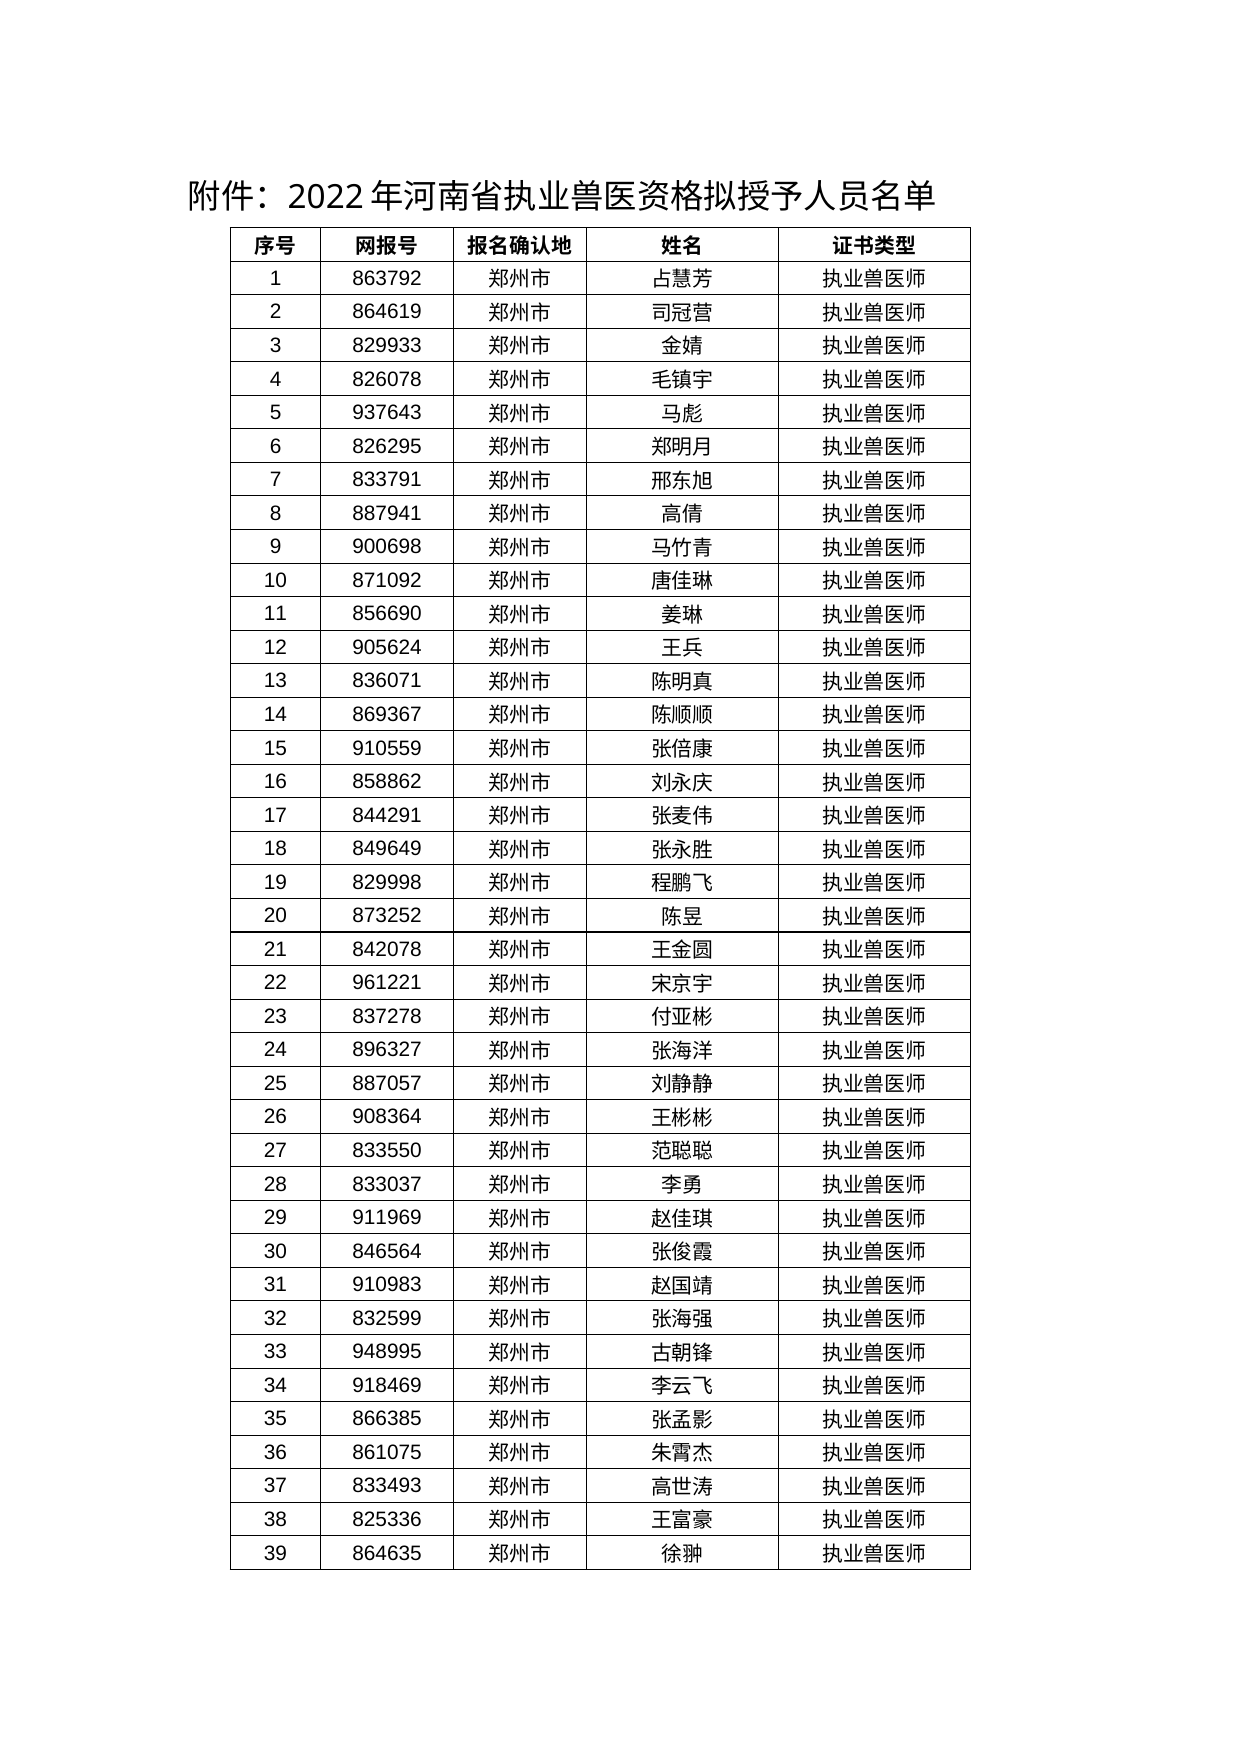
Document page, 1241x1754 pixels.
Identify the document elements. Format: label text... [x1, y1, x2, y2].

table_cell 执业兽医师 [779, 396, 970, 428]
table_cell 842078 [321, 933, 453, 965]
table_cell 5 [231, 396, 320, 428]
table_cell 刘永庆 [587, 765, 778, 797]
table_cell 执业兽医师 [779, 631, 970, 663]
table_cell 829998 [321, 865, 453, 898]
table_header 证书类型 [779, 228, 970, 261]
table_cell 执业兽医师 [779, 463, 970, 495]
table_cell 910983 [321, 1268, 453, 1300]
table_cell 9 [231, 530, 320, 562]
table_cell 825336 [321, 1503, 453, 1535]
table_cell 朱霄杰 [587, 1436, 778, 1468]
table_cell 郑州市 [454, 295, 586, 328]
table_cell 郑州市 [454, 564, 586, 596]
table_cell 864619 [321, 295, 453, 328]
table_cell 12 [231, 631, 320, 663]
table_cell 执业兽医师 [779, 429, 970, 462]
table_cell 张海洋 [587, 1033, 778, 1066]
table_cell 856690 [321, 597, 453, 629]
table_cell 姜琳 [587, 597, 778, 629]
table_cell 刘静静 [587, 1067, 778, 1099]
table_cell 郑州市 [454, 396, 586, 428]
table_cell 8 [231, 496, 320, 529]
table_cell 郑州市 [454, 966, 586, 998]
table_cell 执业兽医师 [779, 899, 970, 931]
table_cell 陈顺顺 [587, 698, 778, 730]
table_cell 付亚彬 [587, 1000, 778, 1032]
table_cell 郑州市 [454, 1134, 586, 1166]
table_cell 执业兽医师 [779, 329, 970, 361]
table_cell 执业兽医师 [779, 1134, 970, 1166]
table_cell 执业兽医师 [779, 564, 970, 596]
table_cell 887057 [321, 1067, 453, 1099]
table_cell 17 [231, 798, 320, 831]
table_cell 执业兽医师 [779, 698, 970, 730]
table_cell 34 [231, 1369, 320, 1401]
table_cell 10 [231, 564, 320, 596]
table_cell 896327 [321, 1033, 453, 1066]
table_cell 郑州市 [454, 798, 586, 831]
table_cell 16 [231, 765, 320, 797]
table_cell 861075 [321, 1436, 453, 1468]
table_cell 执业兽医师 [779, 1469, 970, 1502]
table_cell 7 [231, 463, 320, 495]
table_cell 范聪聪 [587, 1134, 778, 1166]
table_cell 郑州市 [454, 1301, 586, 1334]
table_cell 36 [231, 1436, 320, 1468]
table_cell 郑州市 [454, 1335, 586, 1367]
table_cell 陈昱 [587, 899, 778, 931]
table_cell 郑州市 [454, 933, 586, 965]
table_cell 郑州市 [454, 1268, 586, 1300]
table_cell 郑州市 [454, 1067, 586, 1099]
table_cell 24 [231, 1033, 320, 1066]
table_cell 执业兽医师 [779, 1436, 970, 1468]
table_cell 张海强 [587, 1301, 778, 1334]
table_cell 900698 [321, 530, 453, 562]
table_cell 郑州市 [454, 329, 586, 361]
table_cell 郑州市 [454, 1234, 586, 1267]
table_cell 王金圆 [587, 933, 778, 965]
table_cell 3 [231, 329, 320, 361]
table_cell 833550 [321, 1134, 453, 1166]
table_cell 2 [231, 295, 320, 328]
table_cell 833791 [321, 463, 453, 495]
table_cell 执业兽医师 [779, 1301, 970, 1334]
table_cell 887941 [321, 496, 453, 529]
table_cell 郑州市 [454, 1503, 586, 1535]
table_cell 郑州市 [454, 832, 586, 864]
table_cell 37 [231, 1469, 320, 1502]
table_cell 844291 [321, 798, 453, 831]
table_cell 张俊霞 [587, 1234, 778, 1267]
table_cell 4 [231, 362, 320, 395]
table_cell 宋京宇 [587, 966, 778, 998]
table_cell 执业兽医师 [779, 1000, 970, 1032]
table_cell 948995 [321, 1335, 453, 1367]
table_cell 张麦伟 [587, 798, 778, 831]
table_cell 18 [231, 832, 320, 864]
table_cell 唐佳琳 [587, 564, 778, 596]
table_cell 执业兽医师 [779, 1067, 970, 1099]
table_cell 执业兽医师 [779, 1268, 970, 1300]
table_cell 郑州市 [454, 865, 586, 898]
table_cell 30 [231, 1234, 320, 1267]
table_cell 846564 [321, 1234, 453, 1267]
table_cell 郑州市 [454, 530, 586, 562]
table_cell 863792 [321, 262, 453, 294]
table_cell 866385 [321, 1402, 453, 1434]
table_cell 郑州市 [454, 463, 586, 495]
table_cell 赵国靖 [587, 1268, 778, 1300]
table_cell 11 [231, 597, 320, 629]
table_cell 陈明真 [587, 664, 778, 697]
table_cell 执业兽医师 [779, 765, 970, 797]
table_cell 金婧 [587, 329, 778, 361]
table_cell 849649 [321, 832, 453, 864]
table_cell 执业兽医师 [779, 966, 970, 998]
table_cell 郑州市 [454, 1469, 586, 1502]
table_header 姓名 [587, 228, 778, 261]
table_cell 826295 [321, 429, 453, 462]
table_cell 864635 [321, 1536, 453, 1569]
table_cell 执业兽医师 [779, 1100, 970, 1133]
table_cell 25 [231, 1067, 320, 1099]
table_cell 郑州市 [454, 362, 586, 395]
table_cell 郑州市 [454, 1402, 586, 1434]
table_cell 执业兽医师 [779, 295, 970, 328]
table_cell 20 [231, 899, 320, 931]
table_cell 李云飞 [587, 1369, 778, 1401]
table_cell 执业兽医师 [779, 1536, 970, 1569]
table_cell 程鹏飞 [587, 865, 778, 898]
table_cell 郑州市 [454, 1201, 586, 1233]
table_cell 38 [231, 1503, 320, 1535]
table_header 网报号 [321, 228, 453, 261]
table_cell 937643 [321, 396, 453, 428]
table_cell 执业兽医师 [779, 832, 970, 864]
table_cell 毛镇宇 [587, 362, 778, 395]
table_cell 22 [231, 966, 320, 998]
table_header 报名确认地 [454, 228, 586, 261]
table_cell 执业兽医师 [779, 530, 970, 562]
table_cell 张倍康 [587, 731, 778, 764]
table_cell 6 [231, 429, 320, 462]
table_cell 郑州市 [454, 1536, 586, 1569]
table_cell 执业兽医师 [779, 262, 970, 294]
table_cell 833493 [321, 1469, 453, 1502]
table_cell 赵佳琪 [587, 1201, 778, 1233]
table_cell 高世涛 [587, 1469, 778, 1502]
table_cell 徐翀 [587, 1536, 778, 1569]
table_cell 19 [231, 865, 320, 898]
table_cell 31 [231, 1268, 320, 1300]
table_cell 郑州市 [454, 597, 586, 629]
table_cell 王富豪 [587, 1503, 778, 1535]
table_cell 执业兽医师 [779, 1033, 970, 1066]
table_cell 郑州市 [454, 262, 586, 294]
table_cell 占慧芳 [587, 262, 778, 294]
table_cell 执业兽医师 [779, 362, 970, 395]
table_cell 910559 [321, 731, 453, 764]
table_cell 39 [231, 1536, 320, 1569]
table_cell 961221 [321, 966, 453, 998]
table_cell 郑明月 [587, 429, 778, 462]
table_cell 郑州市 [454, 765, 586, 797]
table_cell 869367 [321, 698, 453, 730]
table_cell 27 [231, 1134, 320, 1166]
table_cell 马彪 [587, 396, 778, 428]
table_cell 郑州市 [454, 429, 586, 462]
table_cell 郑州市 [454, 664, 586, 697]
table_cell 执业兽医师 [779, 1167, 970, 1200]
table_header 序号 [231, 228, 320, 261]
table_cell 35 [231, 1402, 320, 1434]
table_cell 832599 [321, 1301, 453, 1334]
table_cell 执业兽医师 [779, 664, 970, 697]
table_cell 郑州市 [454, 1000, 586, 1032]
table_cell 张永胜 [587, 832, 778, 864]
table_cell 826078 [321, 362, 453, 395]
table_cell 执业兽医师 [779, 1335, 970, 1367]
table_cell 郑州市 [454, 1100, 586, 1133]
table_cell 执业兽医师 [779, 1234, 970, 1267]
table_cell 871092 [321, 564, 453, 596]
table_cell 执业兽医师 [779, 1402, 970, 1434]
table_cell 836071 [321, 664, 453, 697]
table_cell 26 [231, 1100, 320, 1133]
table_cell 郑州市 [454, 1369, 586, 1401]
table_cell 29 [231, 1201, 320, 1233]
table_cell 马竹青 [587, 530, 778, 562]
table_cell 郑州市 [454, 698, 586, 730]
table_cell 执业兽医师 [779, 597, 970, 629]
table_cell 王彬彬 [587, 1100, 778, 1133]
table_cell 1 [231, 262, 320, 294]
table_cell 张孟影 [587, 1402, 778, 1434]
table_cell 908364 [321, 1100, 453, 1133]
text 附件：2022年河南省执业兽医资格拟授予人员名单 [187, 162, 1053, 227]
table_cell 911969 [321, 1201, 453, 1233]
table_cell 郑州市 [454, 731, 586, 764]
table_cell 执业兽医师 [779, 731, 970, 764]
table_cell 执业兽医师 [779, 865, 970, 898]
table_cell 873252 [321, 899, 453, 931]
table_cell 执业兽医师 [779, 933, 970, 965]
table_cell 918469 [321, 1369, 453, 1401]
table_cell 833037 [321, 1167, 453, 1200]
table_cell 执业兽医师 [779, 496, 970, 529]
table_cell 郑州市 [454, 1167, 586, 1200]
table_cell 23 [231, 1000, 320, 1032]
table_cell 32 [231, 1301, 320, 1334]
table_cell 14 [231, 698, 320, 730]
table_cell 837278 [321, 1000, 453, 1032]
table_cell 郑州市 [454, 496, 586, 529]
table_cell 郑州市 [454, 1436, 586, 1468]
table_cell 郑州市 [454, 631, 586, 663]
table_cell 王兵 [587, 631, 778, 663]
table_cell 司冠营 [587, 295, 778, 328]
table_cell 13 [231, 664, 320, 697]
table_cell 高倩 [587, 496, 778, 529]
table_cell 21 [231, 933, 320, 965]
table_cell 李勇 [587, 1167, 778, 1200]
table_cell 执业兽医师 [779, 798, 970, 831]
table_cell 905624 [321, 631, 453, 663]
table_cell 执业兽医师 [779, 1201, 970, 1233]
table_cell 执业兽医师 [779, 1369, 970, 1401]
table_cell 古朝锋 [587, 1335, 778, 1367]
table_cell 郑州市 [454, 899, 586, 931]
table_cell 28 [231, 1167, 320, 1200]
table_cell 33 [231, 1335, 320, 1367]
table_cell 15 [231, 731, 320, 764]
table_cell 执业兽医师 [779, 1503, 970, 1535]
table_cell 829933 [321, 329, 453, 361]
table_cell 郑州市 [454, 1033, 586, 1066]
table_cell 邢东旭 [587, 463, 778, 495]
table_cell 858862 [321, 765, 453, 797]
